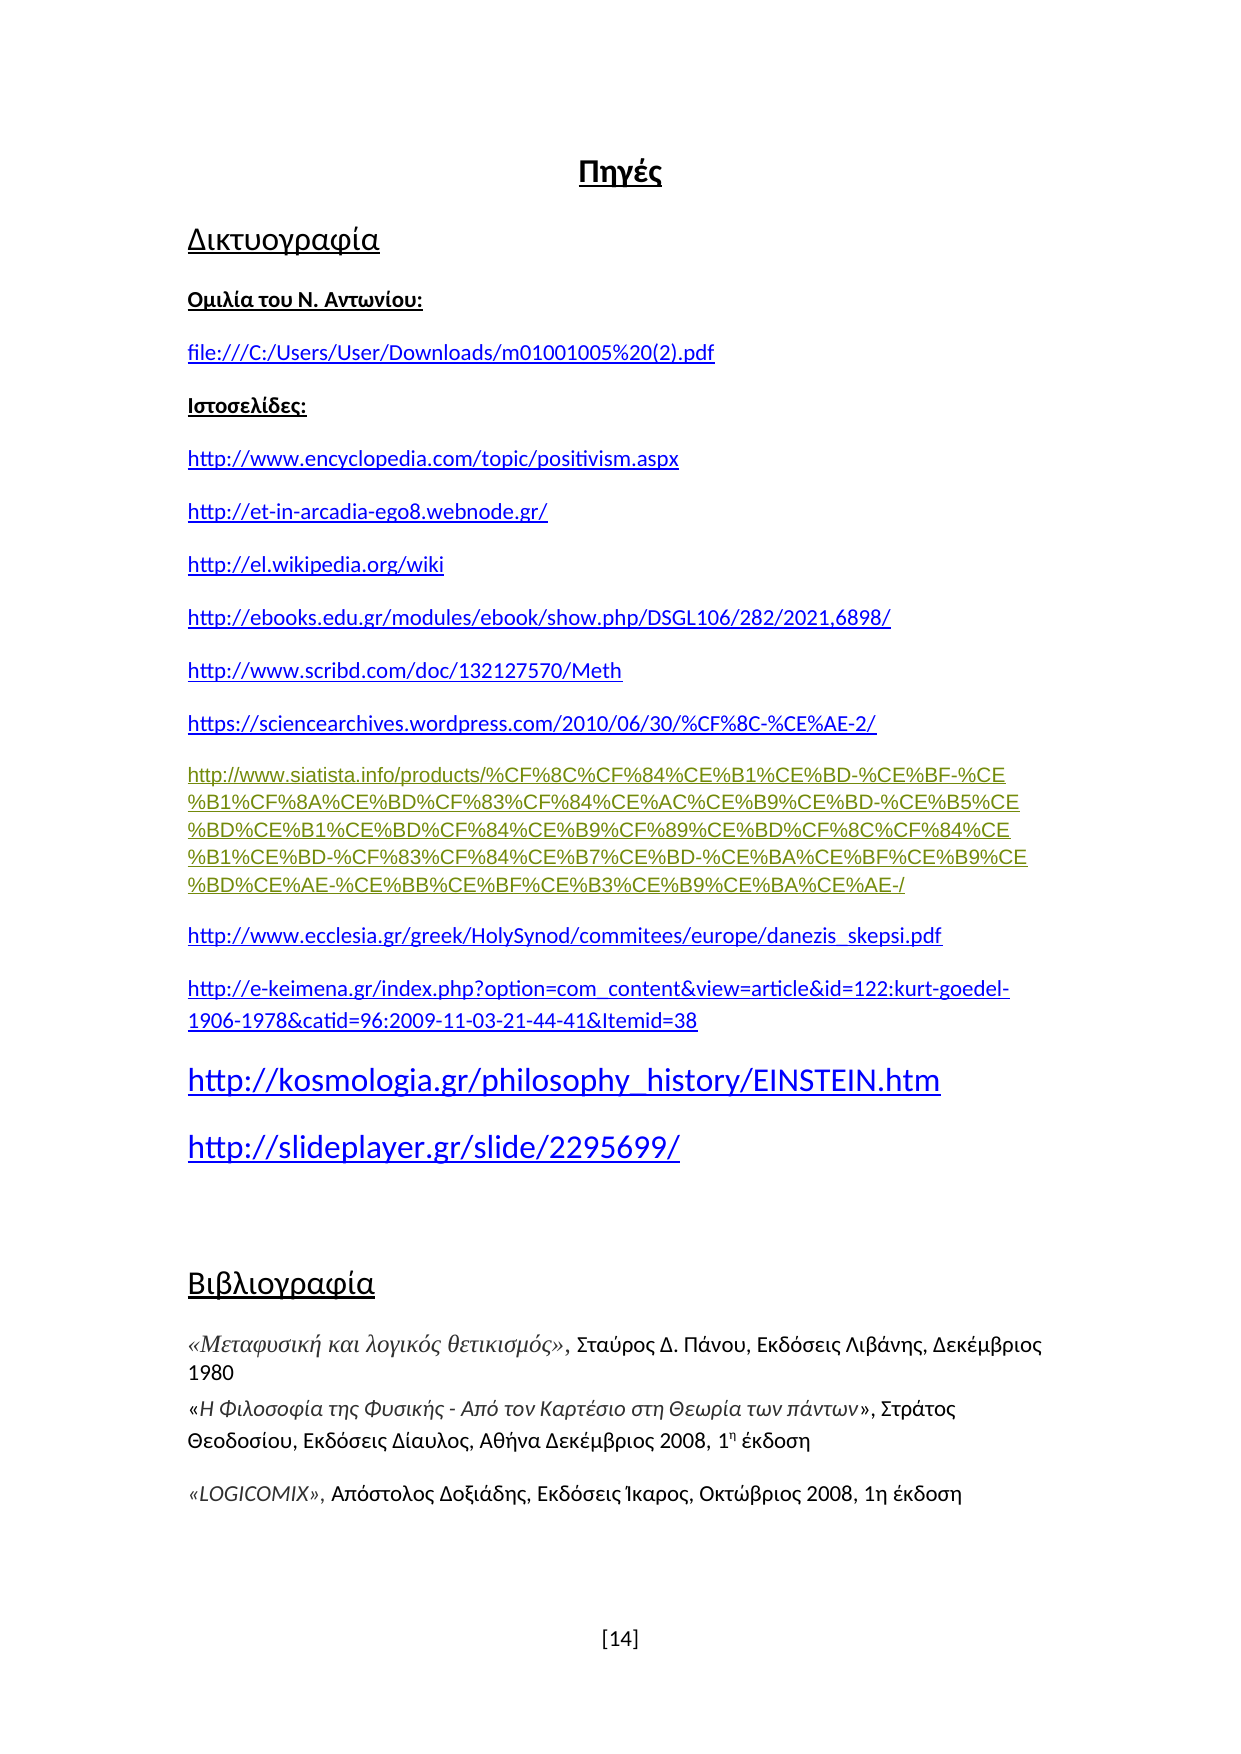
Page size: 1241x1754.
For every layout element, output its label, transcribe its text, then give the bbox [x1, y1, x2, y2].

text http://www.siatista.info/products/%CF%8C%CF%84%CE%B1%CE%BD-%CE%BF-%CE%B1%CF%8A%CE%BD%CF%83%CF%84%CE%AC%CE%B9%CE%BD-%CE%B5%CE%BD%CE%B1%CE%BD%CF%84%CE%B9%CF%89%CE%BD%CF%8C%CF%84%CE%B1%CE%BD-%CF%83%CF%84%CE%B7%CE%BD-%CE%BA%CE%BF%CE%B9%CE%BD%CE%AE-%CE%BB%CE%BF%CE%B3%CE%B9%CE%BA%CE%AE-/ [187, 762, 1053, 896]
text Ομιλία του Ν. Αντωνίου: [187, 285, 1053, 313]
text http://et-in-arcadia-ego8.webnode.gr/ [187, 497, 1053, 525]
text http://ebooks.edu.gr/modules/ebook/show.php/DSGL106/282/2021,6898/ [187, 603, 1053, 631]
text Ιστοσελίδες: [187, 391, 1053, 419]
text http://kosmologia.gr/philosophy_history/EINSTEIN.htm [187, 1059, 1053, 1100]
text file:///C:/Users/User/Downloads/m01001005%20(2).pdf [187, 338, 1053, 366]
text http://slideplayer.gr/slide/2295699/ [187, 1127, 1053, 1167]
text «LOGICOMIX», Απόστολος Δοξιάδης, Εκδόσεις Ίκαρος, Οκτώβριος 2008, 1η έκδοση [187, 1479, 1053, 1507]
text http://el.wikipedia.org/wiki [187, 550, 1053, 578]
text http://www.scribd.com/doc/132127570/Meth [187, 656, 1053, 684]
text Πηγές [187, 150, 1053, 191]
text «Η Φιλοσοφία της Φυσικής - Από τον Καρτέσιο στη Θεωρία των πάντων», Στράτος Θεοδοσίου, Εκδόσεις Δίαυλος, Αθήνα Δεκέμβριος 2008, 1η έκδοση [187, 1394, 1053, 1454]
text https://sciencearchives.wordpress.com/2010/06/30/%CF%8C-%CE%AE-2/ [187, 709, 1053, 737]
text http://www.encyclopedia.com/topic/positivism.aspx [187, 444, 1053, 472]
text Δικτυογραφία [187, 218, 1053, 258]
text «Μεταφυσική και λογικός θετικισμός», Σταύρος Δ. Πάνου, Εκδόσεις Λιβάνης, Δεκέμβριος 1980 [187, 1329, 1053, 1386]
text http://www.ecclesia.gr/greek/HolySynod/commitees/europe/danezis_skepsi.pdf [187, 921, 1053, 949]
text Βιβλιογραφία [187, 1262, 1053, 1302]
text http://e-keimena.gr/index.php?option=com_content&view=article&id=122:kurt-goedel-1906-1978&catid=96:2009-11-03-21-44-41&Itemid=38 [187, 974, 1053, 1034]
